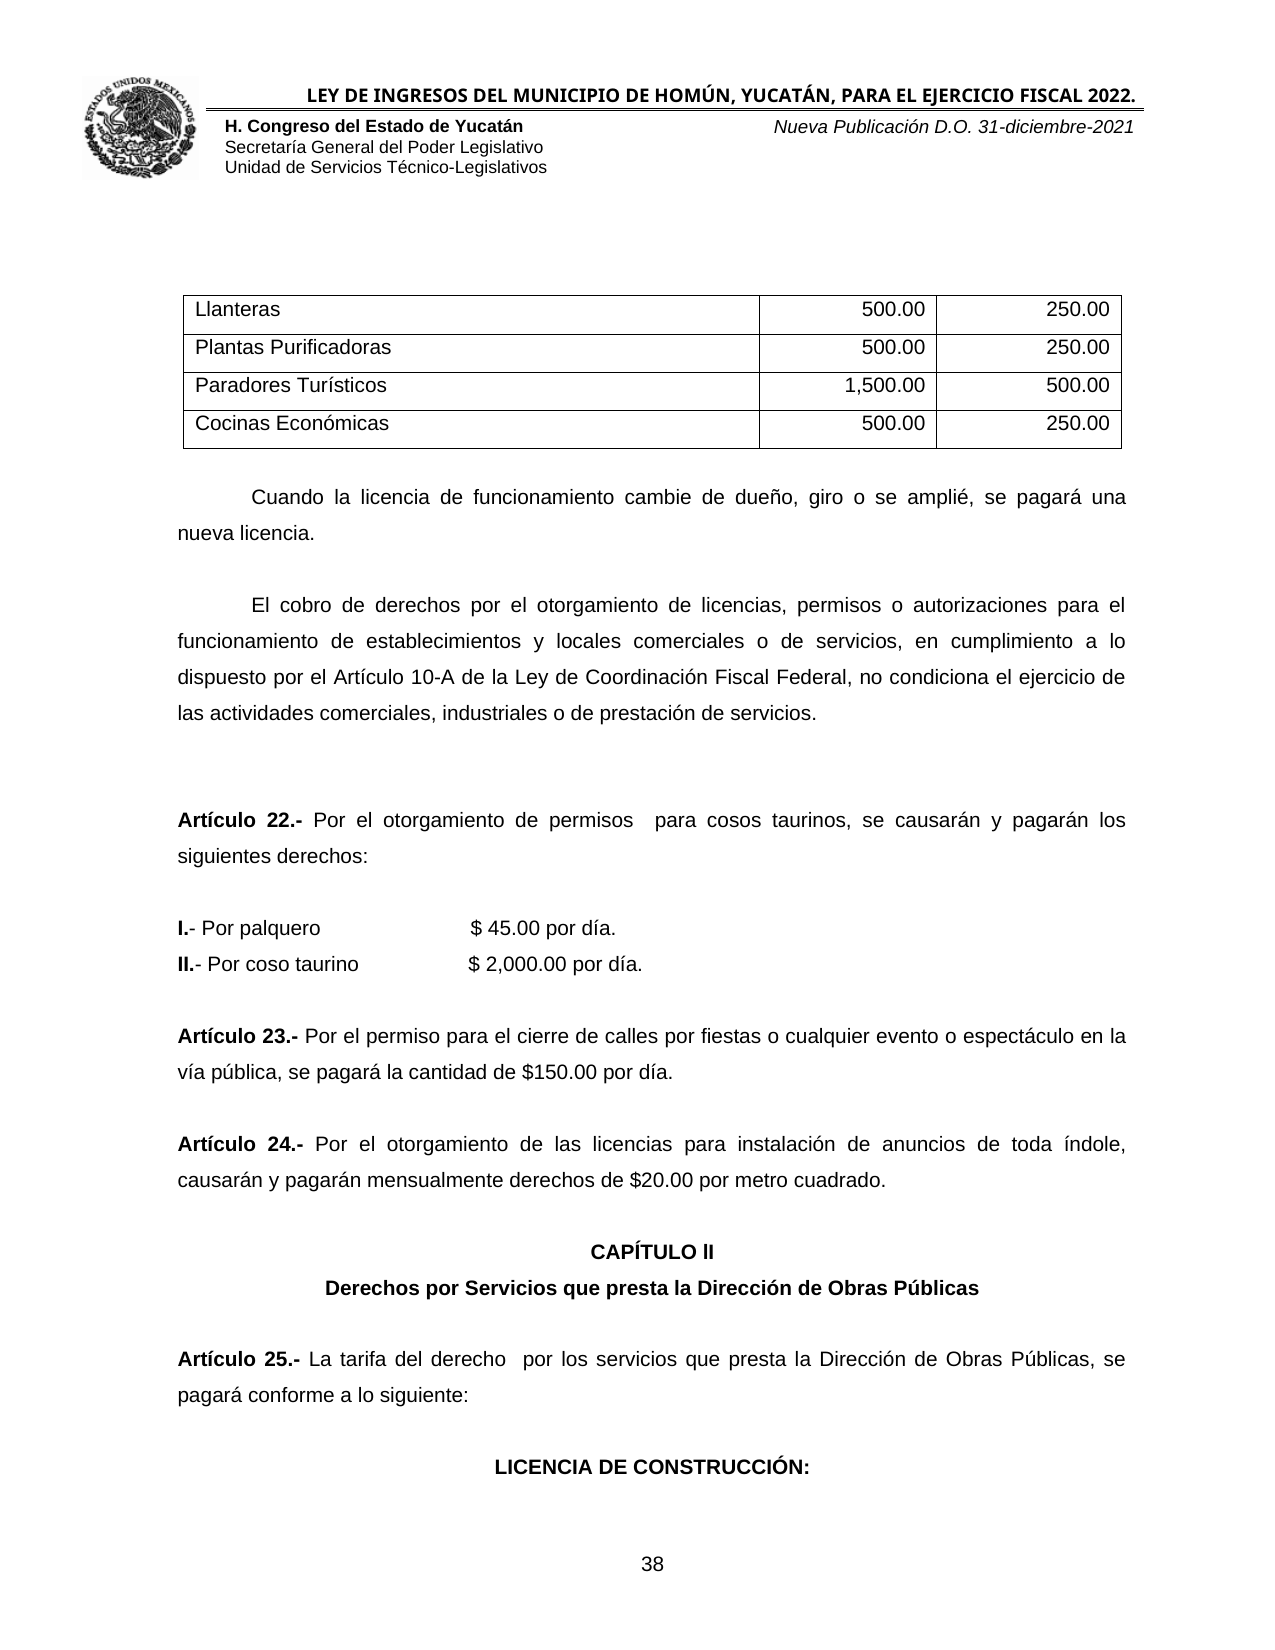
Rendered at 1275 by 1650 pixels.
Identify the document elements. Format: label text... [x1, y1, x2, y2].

table_cell 500.00 [760, 335, 936, 372]
text Artículo 23.- Por el permiso para el cierre de calles por fiestas o cualquier evento o espectáculo en la vía pública, se pagará la cantidad de $150.00 por día. [177, 1024, 1127, 1084]
text Artículo 22.- Por el otorgamiento de permisos para cosos taurinos, se causarán y pagarán los siguientes derechos: [177, 808, 1127, 868]
table_cell 250.00 [937, 296, 1121, 333]
text Artículo 25.- La tarifa del derecho por los servicios que presta la Dirección de Obras Públicas, se pagará conforme a lo siguiente: [177, 1347, 1127, 1407]
text Artículo 24.- Por el otorgamiento de las licencias para instalación de anuncios de toda índole, causarán y pagarán mensualmente derechos de $20.00 por metro cuadrado. [177, 1132, 1127, 1192]
text Derechos por Servicios que presta la Dirección de Obras Públicas [177, 1275, 1127, 1299]
text Cuando la licencia de funcionamiento cambie de dueño, giro o se amplié, se pagará una nueva licencia. [177, 485, 1127, 545]
table_cell 500.00 [937, 373, 1121, 410]
table_cell 250.00 [937, 335, 1121, 372]
table_cell Llanteras [184, 296, 759, 333]
text El cobro de derechos por el otorgamiento de licencias, permisos o autorizaciones para el funcionamiento de establecimientos y locales comerciales o de servicios, en cumplimiento a lo dispuesto por el Artículo 10-A de la Ley de Coordinación Fiscal Federal, no condiciona el ejercicio de las actividades comerciales, industriales o de prestación de servicios. [177, 593, 1127, 724]
table_cell Cocinas Económicas [184, 411, 759, 448]
text I.- Por palquero $ 45.00 por día. [177, 916, 1127, 940]
text CAPÍTULO lI [177, 1239, 1127, 1263]
text LICENCIA DE CONSTRUCCIÓN: [177, 1455, 1127, 1479]
table_cell Plantas Purificadoras [184, 335, 759, 372]
table_cell 250.00 [937, 411, 1121, 448]
table_cell 500.00 [760, 411, 936, 448]
text II.- Por coso taurino $ 2,000.00 por día. [177, 952, 1127, 976]
table_cell 1,500.00 [760, 373, 936, 410]
table_cell Paradores Turísticos [184, 373, 759, 410]
table_cell 500.00 [760, 296, 936, 333]
